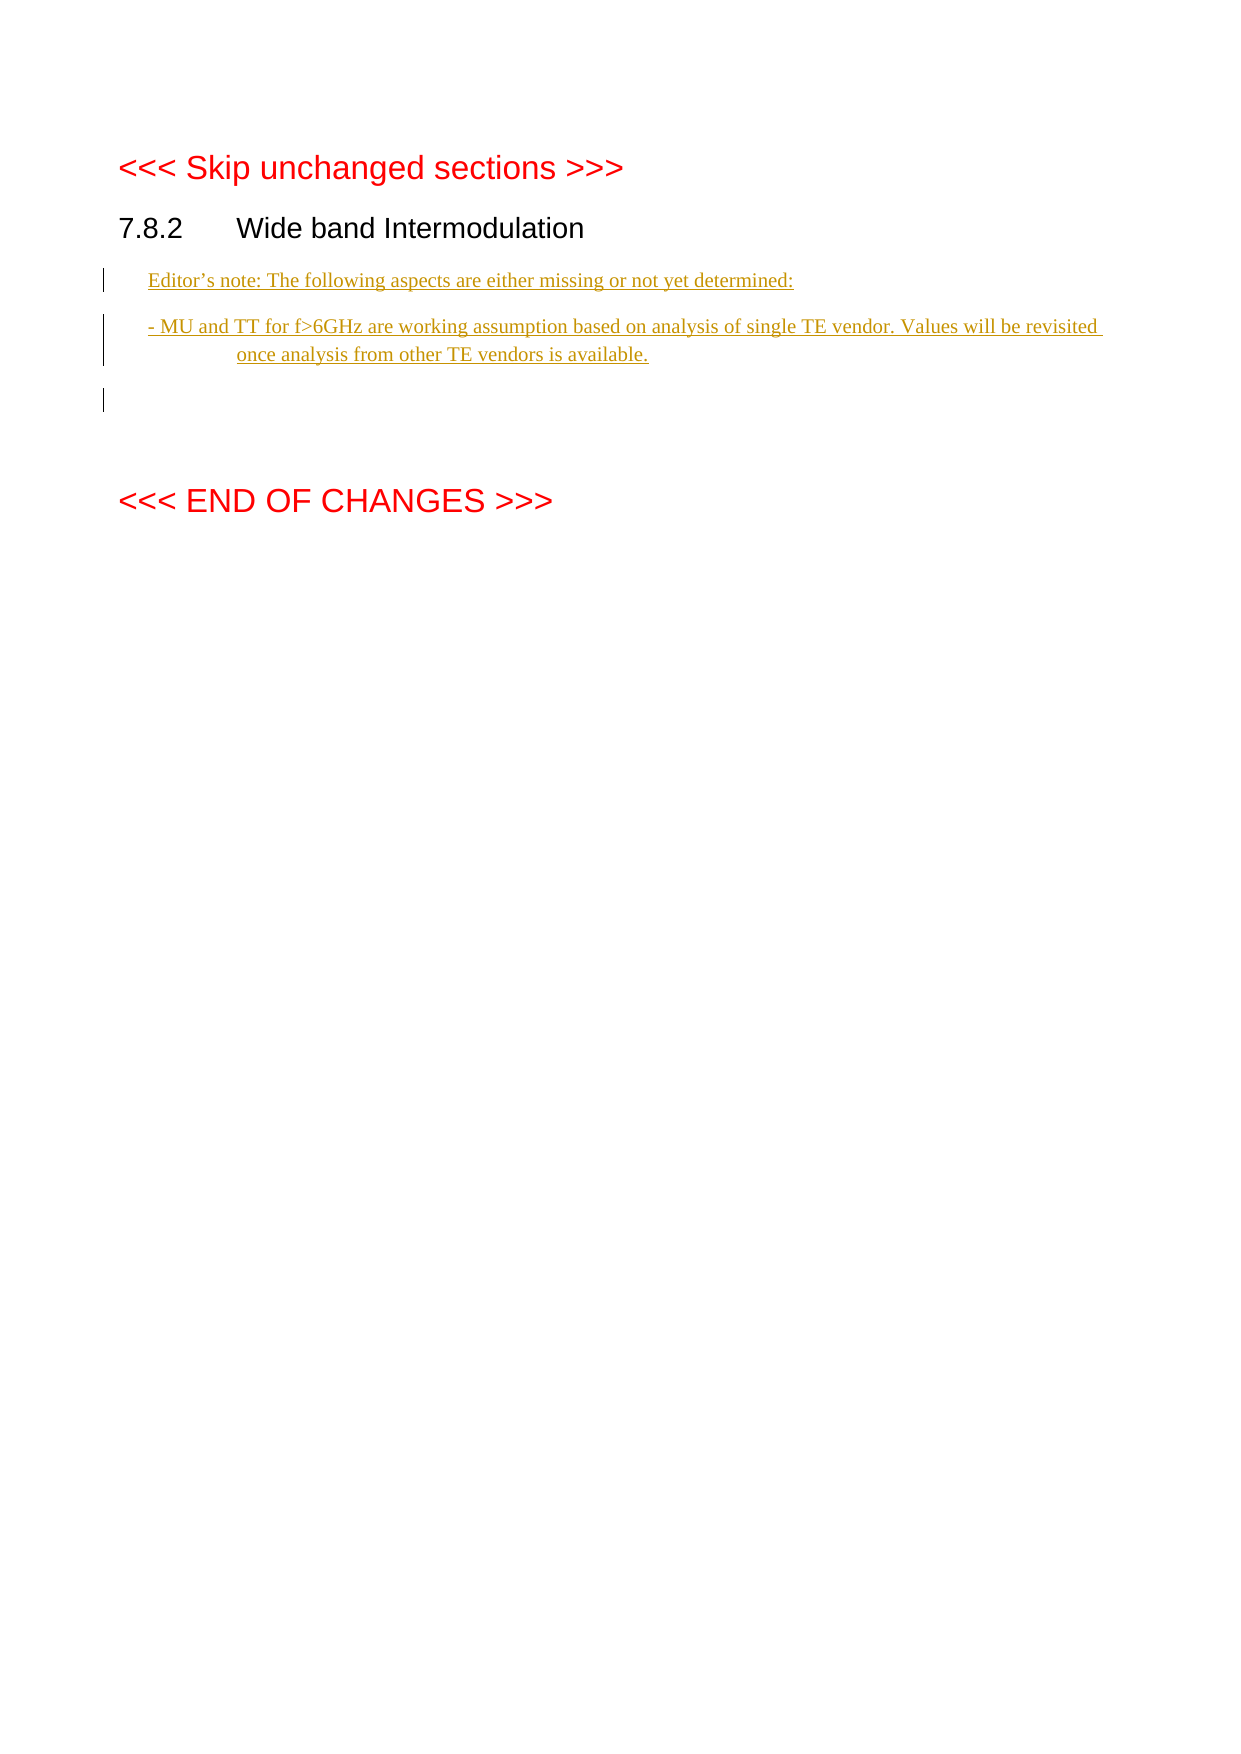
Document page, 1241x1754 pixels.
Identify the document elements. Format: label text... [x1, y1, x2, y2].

subtitle 7.8.2 Wide band Intermodulation [118, 211, 1122, 244]
subtitle <<< END OF CHANGES >>> [118, 481, 1122, 519]
subtitle <<< Skip unchanged sections >>> [118, 148, 1122, 186]
